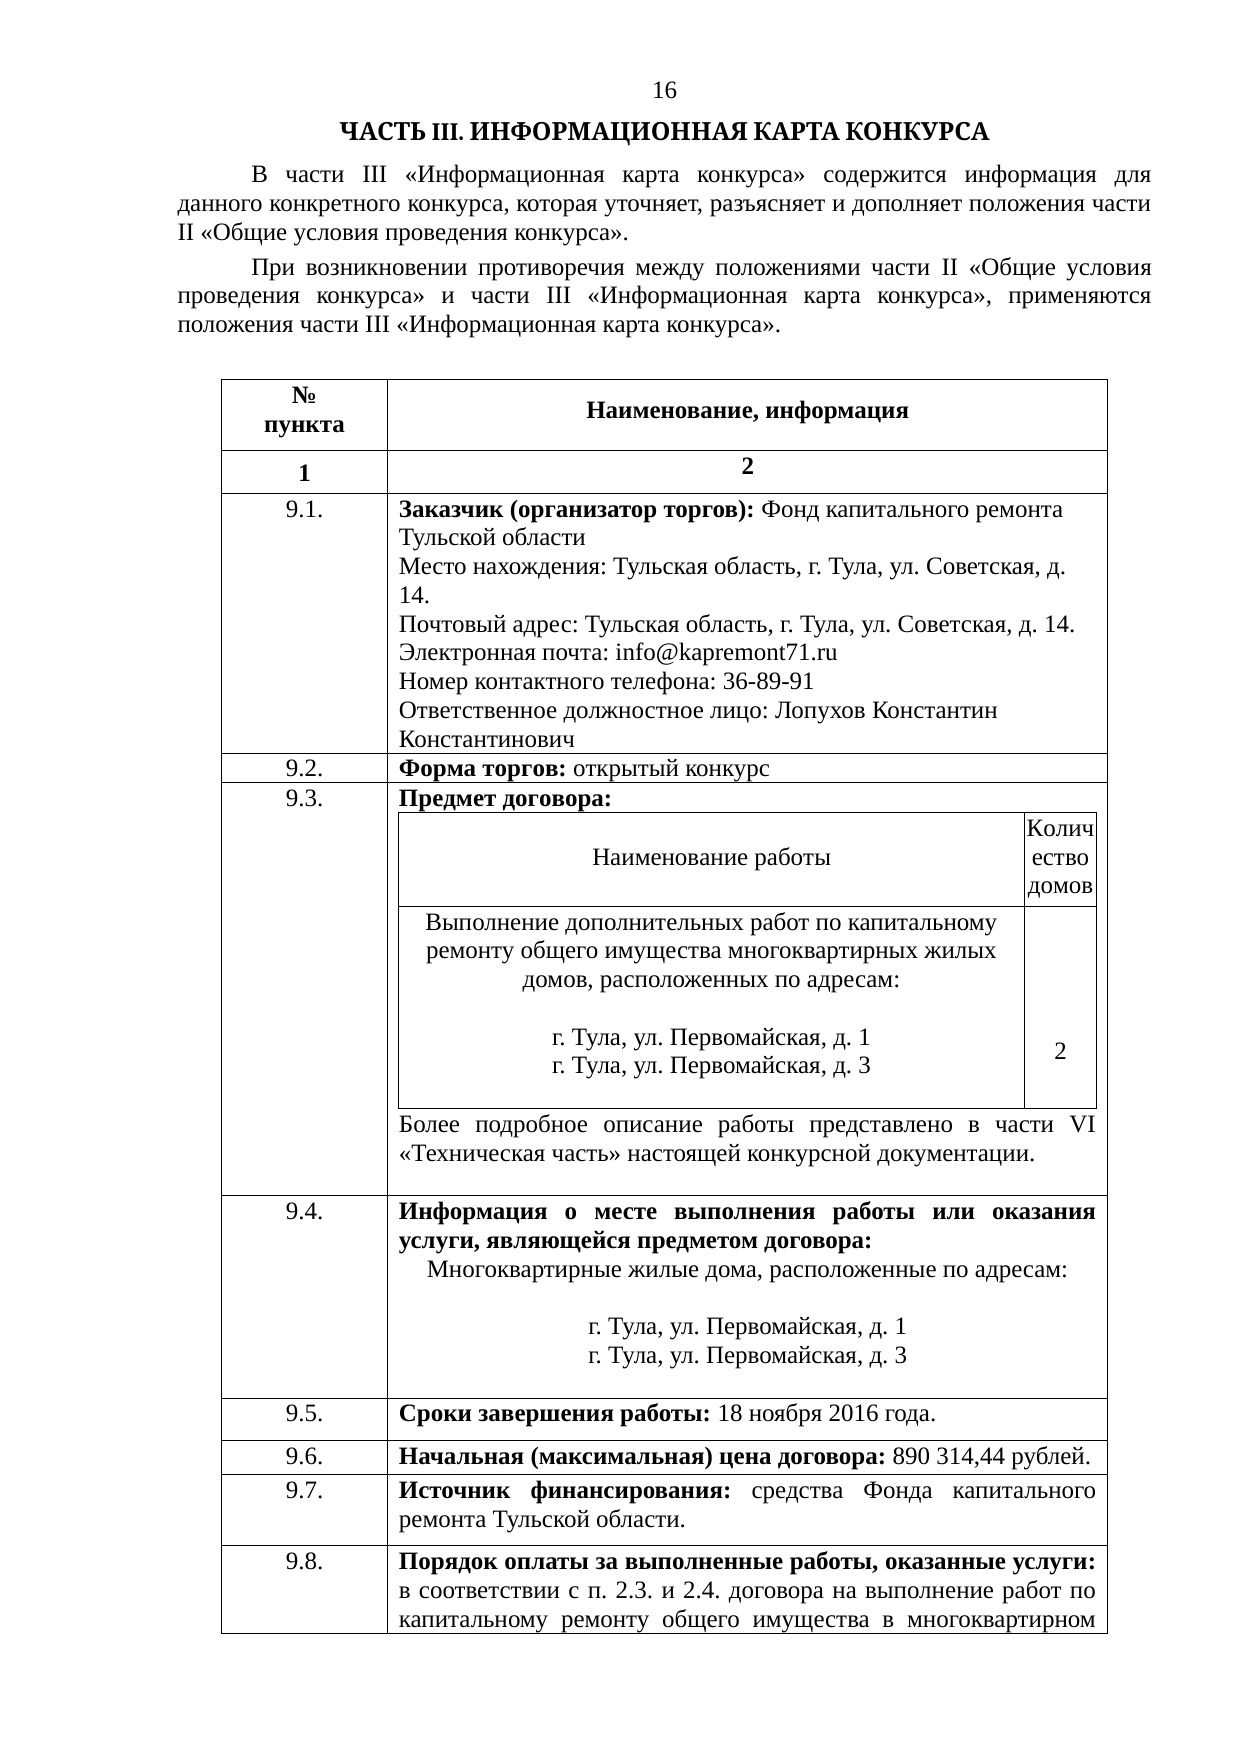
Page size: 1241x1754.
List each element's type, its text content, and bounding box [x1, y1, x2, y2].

table_cell Предмет договора: Более подробное описание работы представлено в части VI «Техническая часть» настоящей конкурсной документации. [388, 783, 1107, 1195]
table_cell Сроки завершения работы: 18 ноября 2016 года. [388, 1399, 1107, 1440]
text В части III «Информационная карта конкурса» содержится информация для данного конкретного конкурса, которая уточняет, разъясняет и дополняет положения части II «Общие условия проведения конкурса». [177, 159, 1152, 246]
table_cell 9.5. [222, 1399, 387, 1440]
table_header Наименование, информация [388, 380, 1107, 450]
table_cell 9.3. [222, 783, 387, 1195]
text При возникновении противоречия между положениями части II «Общие условия проведения конкурса» и части III «Информационная карта конкурса», применяются положения части III «Информационная карта конкурса». [177, 252, 1152, 338]
table_cell Форма торгов: открытый конкурс [388, 754, 1107, 782]
table_cell 9.6. [222, 1441, 387, 1474]
subtitle ЧАСТЬ III. ИНФОРМАЦИОННАЯ КАРТА КОНКУРСА [177, 118, 1152, 147]
table_cell 9.4. [222, 1196, 387, 1397]
table_cell 9.7. [222, 1475, 387, 1545]
table_cell Источник финансирования: средства Фонда капитального ремонта Тульской области. [388, 1475, 1107, 1545]
table_cell 1 [222, 451, 387, 493]
table_cell Заказчик (организатор торгов): Фонд капитального ремонта Тульской области Место нахождения: Тульская область, г. Тула, ул. Советская, д. 14. Почтовый адрес: Тульская область, г. Тула, ул. Советская, д. 14. Электронная почта: info@kapremont71.ru Номер контактного телефона: 36-89-91 Ответственное должностное лицо: Лопухов Константин Константинович [388, 494, 1107, 752]
table_cell 9.8. [222, 1546, 387, 1633]
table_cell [388, 1546, 1107, 1633]
table_cell 9.1. [222, 494, 387, 752]
table_cell Информация о месте выполнения работы или оказания услуги, являющейся предметом договора: Многоквартирные жилые дома, расположенные по адресам: г. Тула, ул. Первомайская, д. 1 г. Тула, ул. Первомайская, д. 3 [388, 1196, 1107, 1397]
table_cell 9.2. [222, 754, 387, 782]
table_cell Начальная (максимальная) цена договора: 890 314,44 рублей. [388, 1441, 1107, 1474]
table_cell 2 [388, 451, 1107, 493]
table_header № пункта [222, 380, 387, 450]
